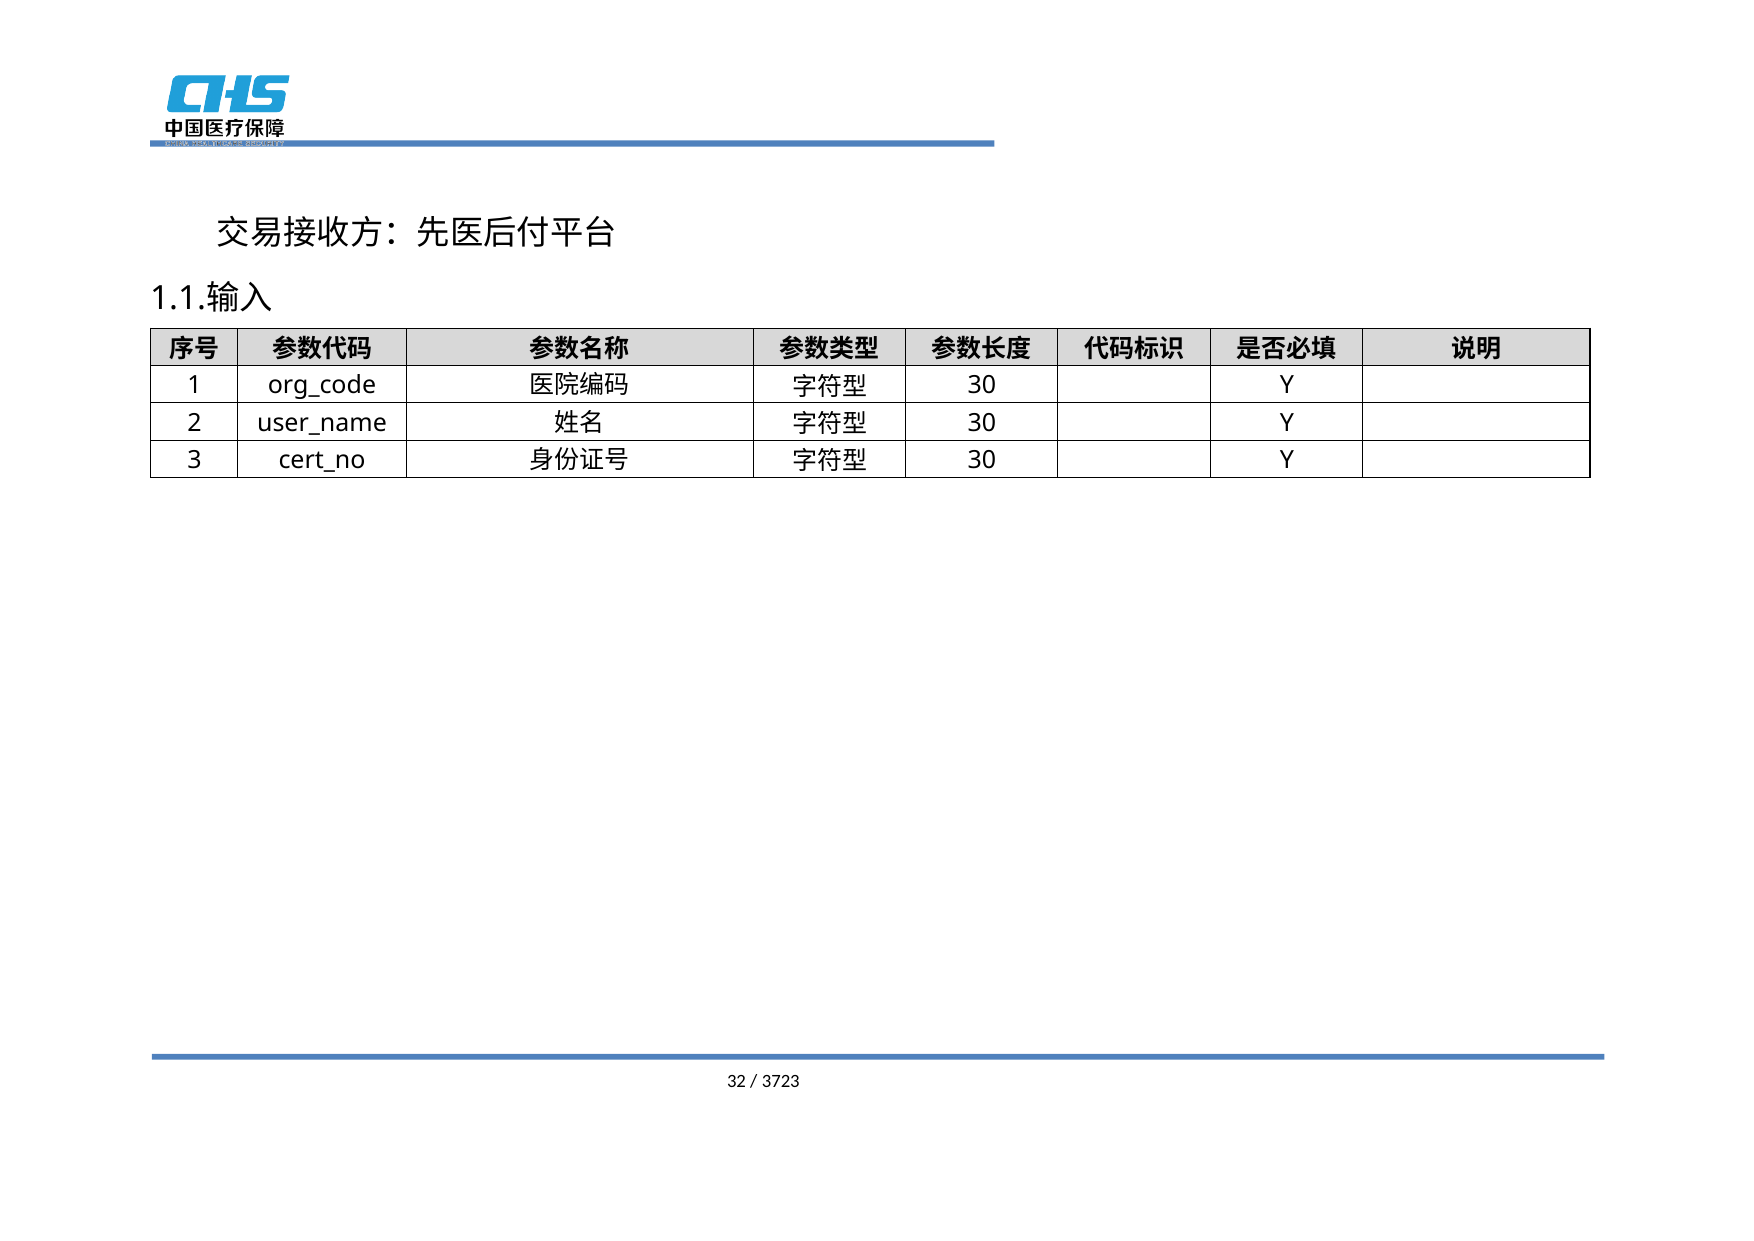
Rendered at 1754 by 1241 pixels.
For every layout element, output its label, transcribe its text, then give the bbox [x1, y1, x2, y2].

table_cell [1363, 366, 1589, 402]
table_cell 字符型 [754, 403, 905, 439]
picture [144, 56, 309, 153]
table_cell 30 [906, 403, 1057, 439]
table_cell [1363, 403, 1589, 439]
table_header 代码标识 [1058, 329, 1210, 365]
table_cell 3 [151, 441, 237, 477]
table_cell 姓名 [407, 403, 753, 439]
table_cell [1058, 366, 1210, 402]
table_header 参数长度 [906, 329, 1057, 365]
table_cell Y [1211, 403, 1362, 439]
table_cell Y [1211, 366, 1362, 402]
table_cell 医院编码 [407, 366, 753, 402]
text 交易接收方：先医后付平台 [150, 198, 1604, 263]
table_cell 30 [906, 366, 1057, 402]
table_header 参数类型 [754, 329, 905, 365]
table_cell 30 [906, 441, 1057, 477]
table_cell [1058, 403, 1210, 439]
table_header 说明 [1363, 329, 1589, 365]
table_cell cert_no [238, 441, 406, 477]
table_header 参数名称 [407, 329, 753, 365]
table_cell 1 [151, 366, 237, 402]
table_cell 字符型 [754, 441, 905, 477]
table_cell org_code [238, 366, 406, 402]
table_cell [1363, 441, 1589, 477]
table_cell 身份证号 [407, 441, 753, 477]
table_cell 字符型 [754, 366, 905, 402]
table_cell Y [1211, 441, 1362, 477]
table_header 参数代码 [238, 329, 406, 365]
text 1.1.输入 [150, 263, 1604, 328]
table_cell 2 [151, 403, 237, 439]
table_header 序号 [151, 329, 237, 365]
table_header 是否必填 [1211, 329, 1362, 365]
table_cell user_name [238, 403, 406, 439]
table_cell [1058, 441, 1210, 477]
